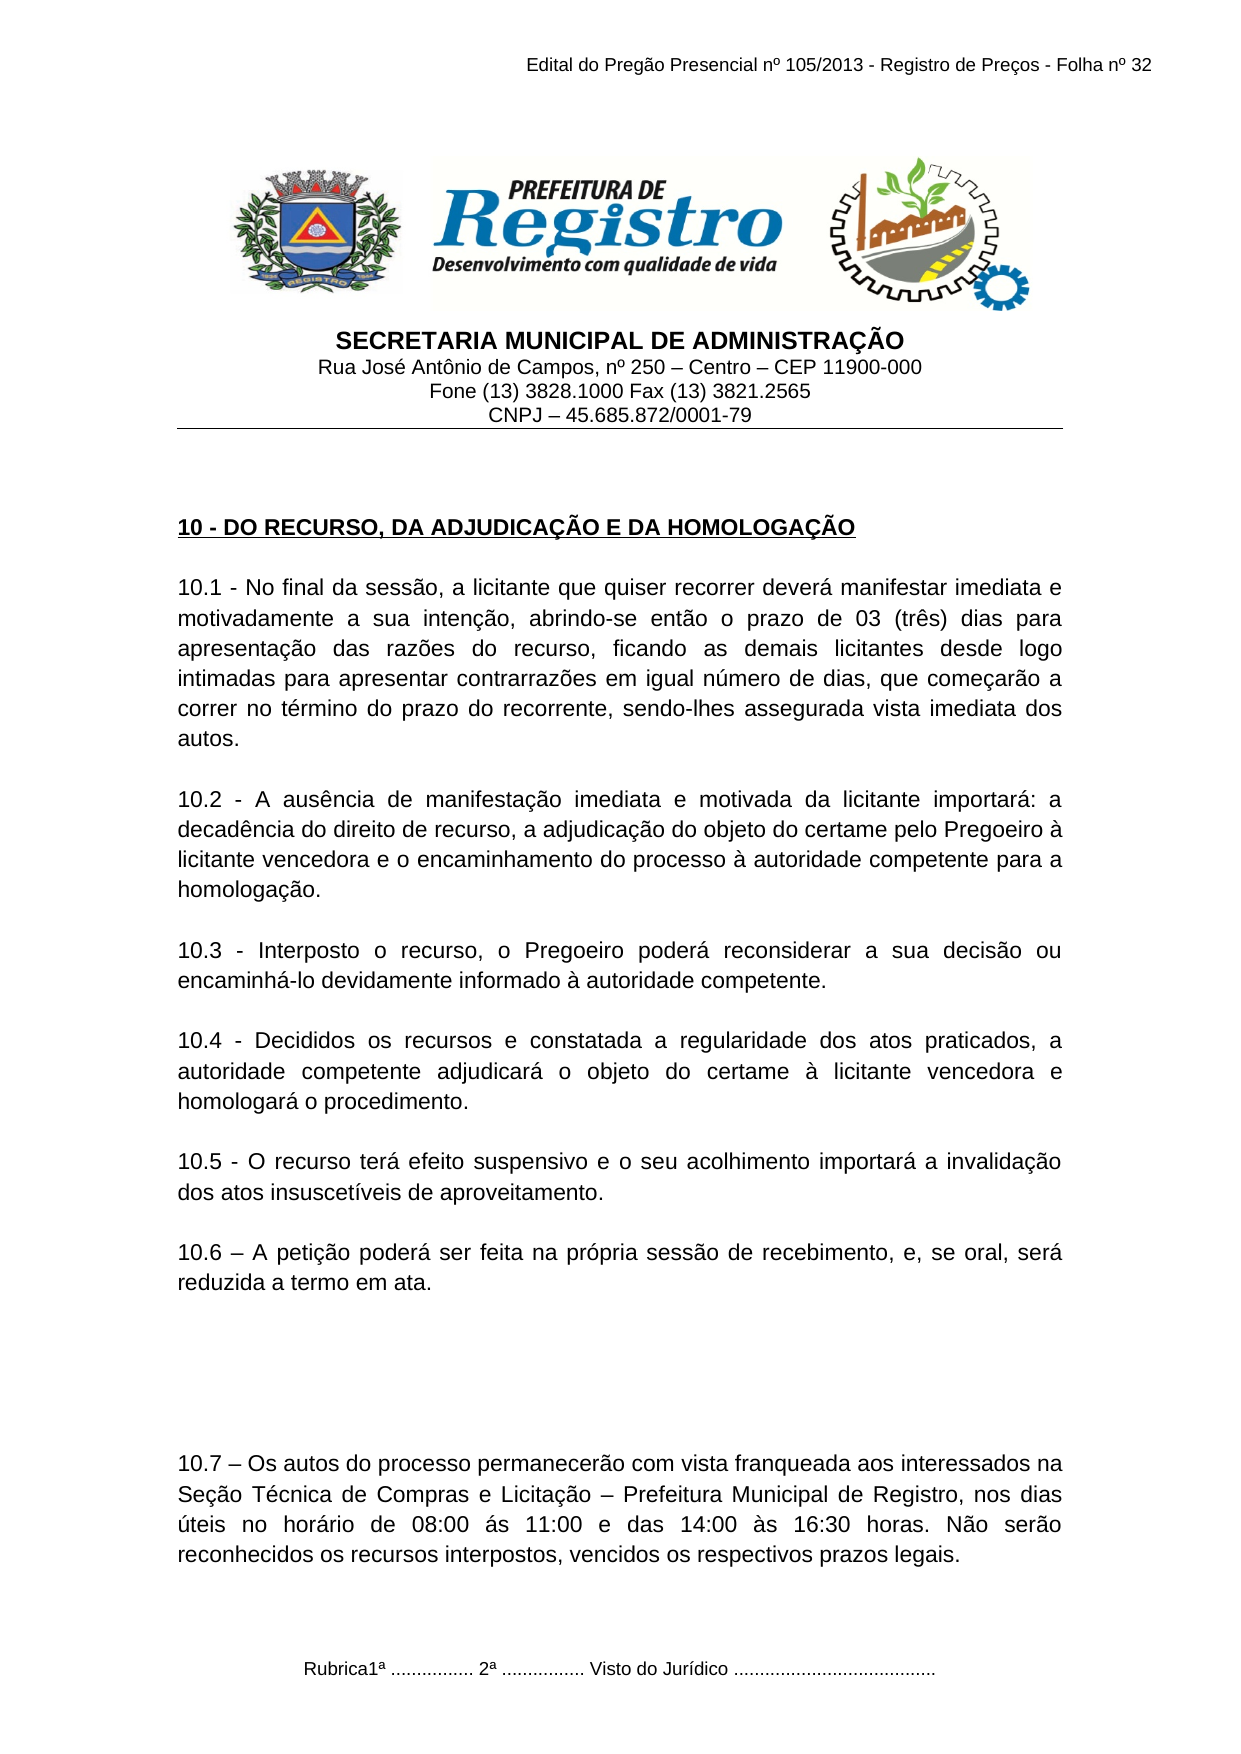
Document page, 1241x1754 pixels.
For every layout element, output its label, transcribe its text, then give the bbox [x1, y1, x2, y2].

text 10 - DO RECURSO, DA ADJUDICAÇÃO E DA HOMOLOGAÇÃO [177, 514, 1063, 540]
text 10.5 - O recurso terá efeito suspensivo e o seu acolhimento importará a invalidação dos atos insuscetíveis de aproveitamento. [177, 1148, 1063, 1205]
text 10.2 - A ausência de manifestação imediata e motivada da licitante importará: a decadência do direito de recurso, a adjudicação do objeto do certame pelo Pregoeiro à licitante vencedora e o encaminhamento do processo à autoridade competente para a homologação. [177, 786, 1063, 903]
text 10.3 - Interposto o recurso, o Pregoeiro poderá reconsiderar a sua decisão ou encaminhá-lo devidamente informado à autoridade competente. [177, 937, 1063, 993]
text 10.7 – Os autos do processo permanecerão com vista franqueada aos interessados na Seção Técnica de Compras e Licitação – Prefeitura Municipal de Registro, nos dias úteis no horário de 08:00 ás 11:00 e das 14:00 às 16:30 horas. Não serão reconhecidos os recursos interpostos, vencidos os respectivos prazos legais. [177, 1450, 1063, 1567]
text 10.6 – A petição poderá ser feita na própria sessão de recebimento, e, se oral, será reduzida a termo em ata. [177, 1239, 1063, 1295]
picture [193, 156, 1047, 311]
text 10.1 - No final da sessão, a licitante que quiser recorrer deverá manifestar imediata e motivadamente a sua intenção, abrindo-se então o prazo de 03 (três) dias para apresentação das razões do recurso, ficando as demais licitantes desde logo intimadas para apresentar contrarrazões em igual número de dias, que começarão a correr no término do prazo do recorrente, sendo-lhes assegurada vista imediata dos autos. [177, 574, 1063, 752]
text 10.4 - Decididos os recursos e constatada a regularidade dos atos praticados, a autoridade competente adjudicará o objeto do certame à licitante vencedora e homologará o procedimento. [177, 1027, 1063, 1114]
